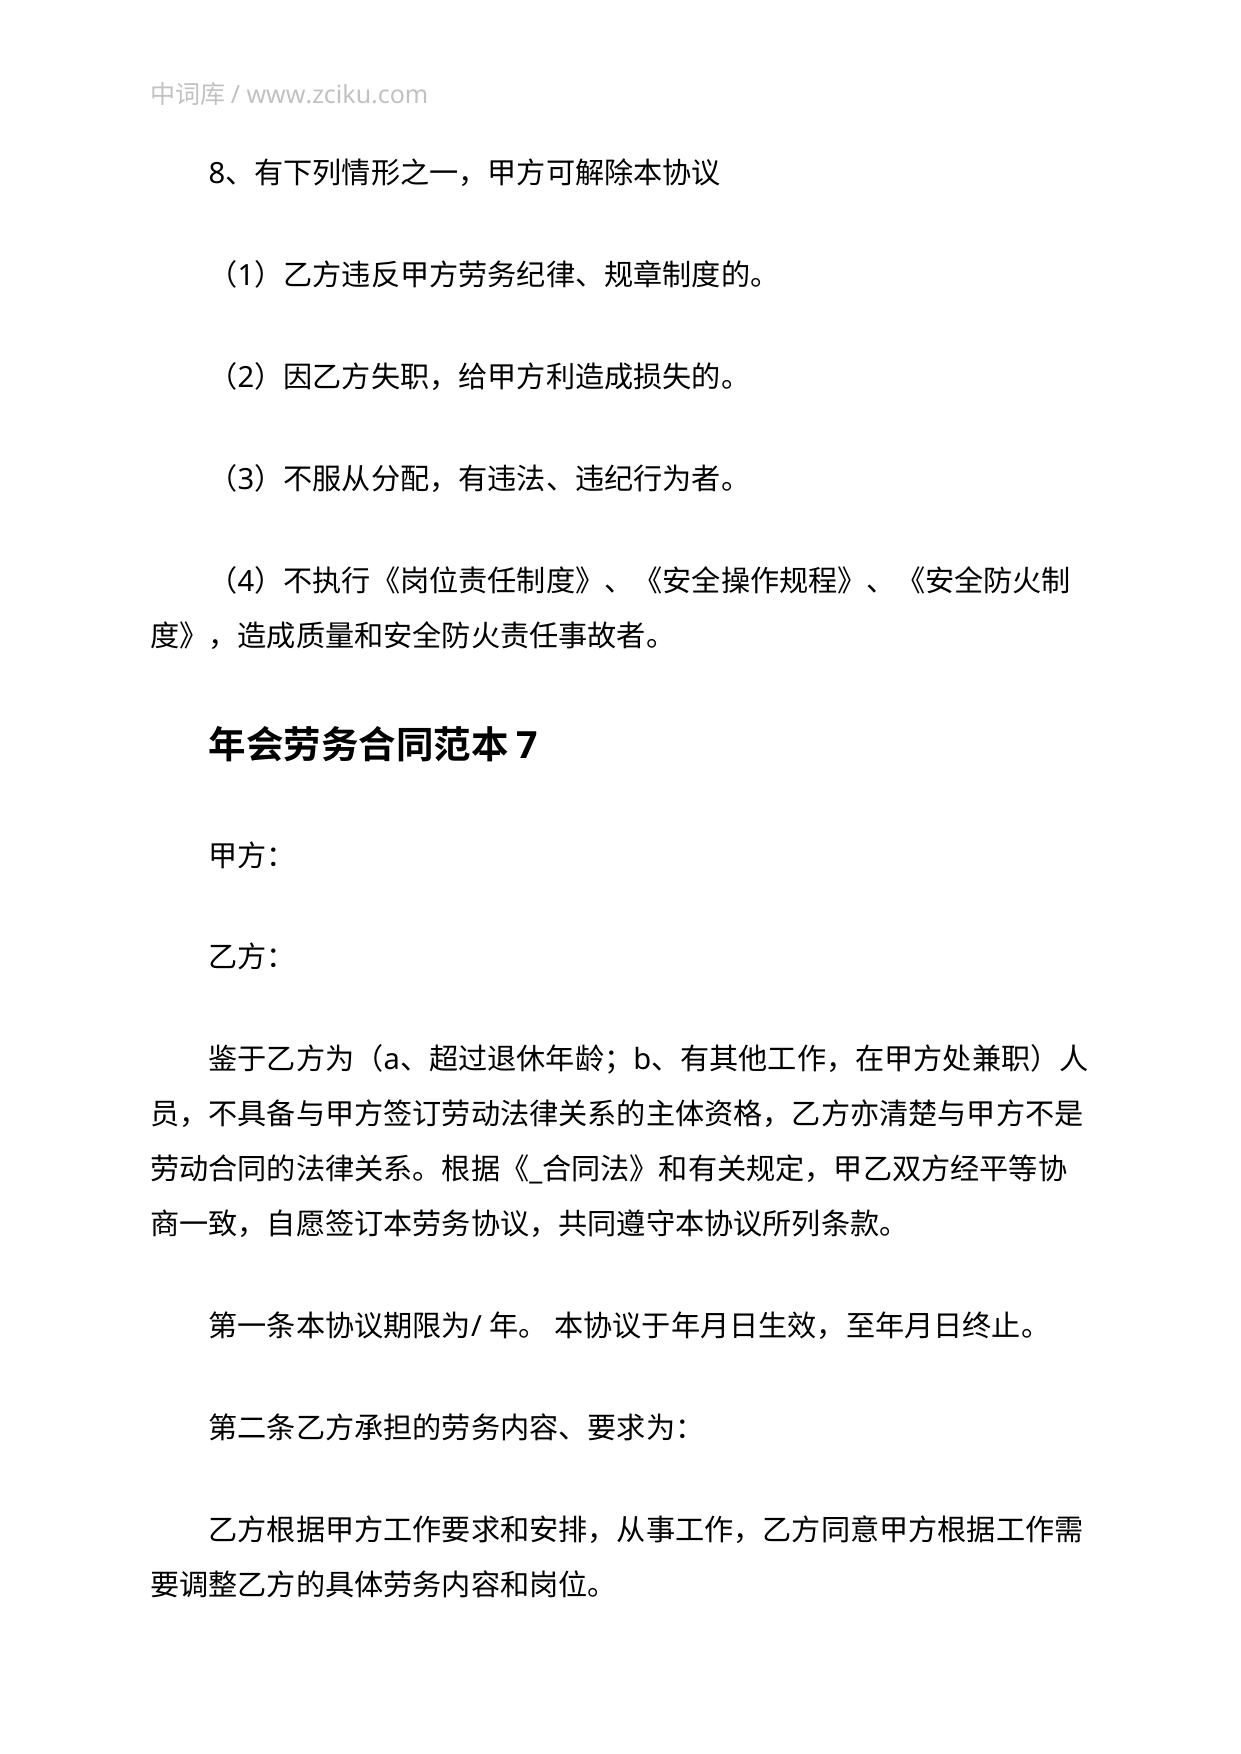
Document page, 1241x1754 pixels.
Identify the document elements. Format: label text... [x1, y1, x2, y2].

text （2）因乙方失职，给甲方利造成损失的。 [150, 354, 1090, 396]
text （1）乙方违反甲方劳务纪律、规章制度的。 [150, 252, 1090, 294]
text 第二条乙方承担的劳务内容、要求为： [150, 1404, 1090, 1447]
text 乙方： [150, 934, 1090, 976]
text 乙方根据甲方工作要求和安排，从事工作，乙方同意甲方根据工作需要调整乙方的具体劳务内容和岗位。 [150, 1506, 1090, 1603]
text 8、有下列情形之一，甲方可解除本协议 [150, 150, 1090, 192]
text 鉴于乙方为（a、超过退休年龄；b、有其他工作，在甲方处兼职）人员，不具备与甲方签订劳动法律关系的主体资格，乙方亦清楚与甲方不是劳动合同的法律关系。根据《_合同法》和有关规定，甲乙双方经平等协商一致，自愿签订本劳务协议，共同遵守本协议所列条款。 [150, 1036, 1090, 1243]
text 年会劳务合同范本7 [150, 715, 1090, 769]
text （4）不执行《岗位责任制度》、《安全操作规程》、《安全防火制度》，造成质量和安全防火责任事故者。 [150, 558, 1090, 655]
text 第一条本协议期限为/ 年。 本协议于年月日生效，至年月日终止。 [150, 1302, 1090, 1345]
text （3）不服从分配，有违法、违纪行为者。 [150, 456, 1090, 498]
text 甲方： [150, 832, 1090, 874]
